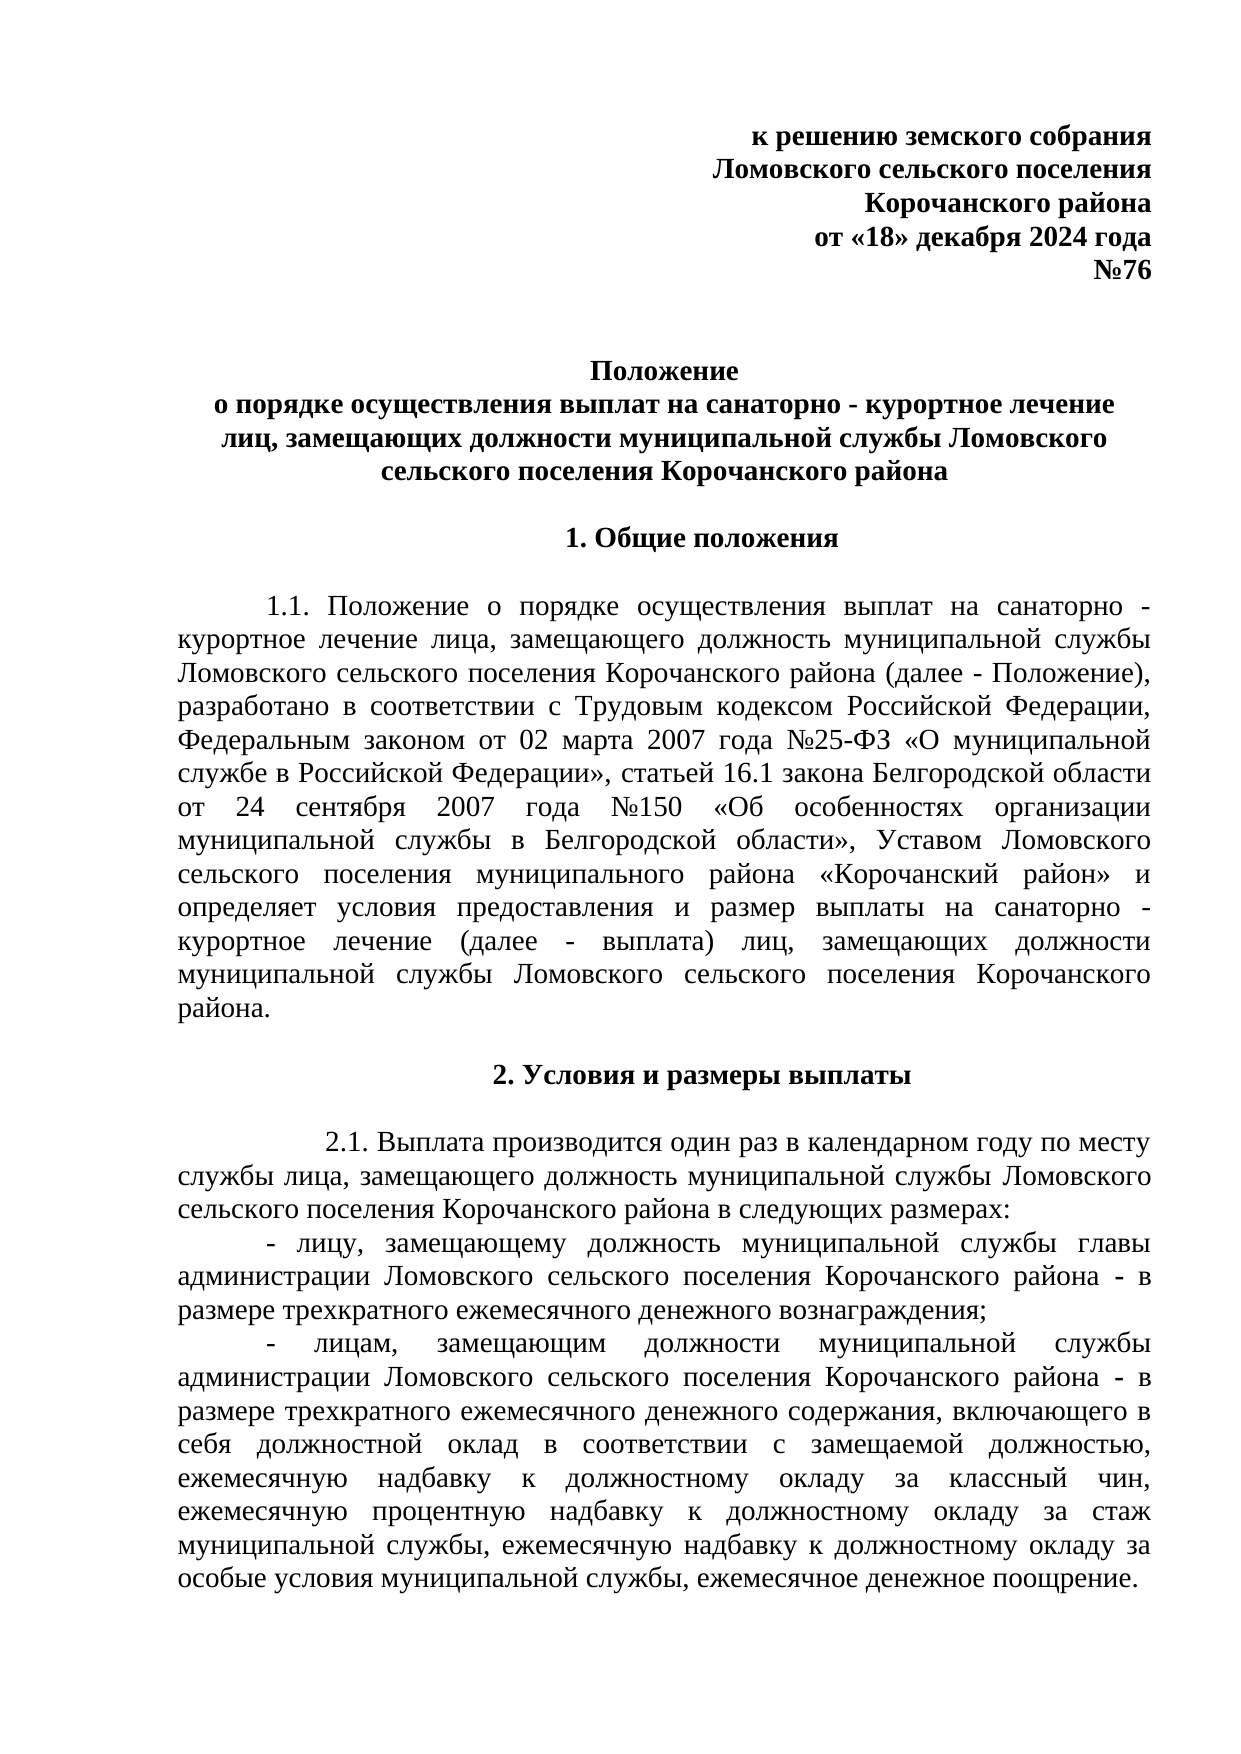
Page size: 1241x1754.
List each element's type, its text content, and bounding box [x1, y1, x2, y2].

text от «18» декабря 2024 года [177, 219, 1152, 252]
text 2.1. Выплата производится один раз в календарном году по месту службы лица, замещающего должность муниципальной службы Ломовского сельского поселения Корочанского района в следующих размерах: [177, 1124, 1152, 1225]
text 1. Общие положения [252, 521, 1152, 554]
text о порядке осуществления выплат на санаторно - курортное лечение [177, 386, 1152, 420]
text лиц, замещающих должности муниципальной службы Ломовского сельского поселения Корочанского района [177, 420, 1152, 487]
text 2. Условия и размеры выплаты [252, 1057, 1152, 1091]
text - лицу, замещающему должность муниципальной службы главы администрации Ломовского сельского поселения Корочанского района - в размере трехкратного ежемесячного денежного вознаграждения; [177, 1225, 1152, 1326]
text Положение [177, 353, 1152, 386]
text 1.1. Положение о порядке осуществления выплат на санаторно - курортное лечение лица, замещающего должность муниципальной службы Ломовского сельского поселения Корочанского района (далее - Положение), разработано в соответствии с Трудовым кодексом Российской Федерации, Федеральным законом от 02 марта 2007 года №25-ФЗ «О муниципальной службе в Российской Федерации», статьей 16.1 закона Белгородской области от 24 сентября 2007 года №150 «Об особенностях организации муниципальной службы в Белгородской области», Уставом Ломовского сельского поселения муниципального района «Корочанский район» и определяет условия предоставления и размер выплаты на санаторно - курортное лечение (далее - выплата) лиц, замещающих должности муниципальной службы Ломовского сельского поселения Корочанского района. [177, 588, 1152, 1024]
text - лицам, замещающим должности муниципальной службы администрации Ломовского сельского поселения Корочанского района - в размере трехкратного ежемесячного денежного содержания, включающего в себя должностной оклад в соответствии с замещаемой должностью, ежемесячную надбавку к должностному окладу за классный чин, ежемесячную процентную надбавку к должностному окладу за стаж муниципальной службы, ежемесячную надбавку к должностному окладу за особые условия муниципальной службы, ежемесячное денежное поощрение. [177, 1326, 1152, 1594]
text №76 [177, 252, 1152, 286]
text Корочанского района [177, 185, 1152, 219]
text к решению земского собрания [177, 118, 1152, 152]
text Ломовского сельского поселения [177, 152, 1152, 185]
